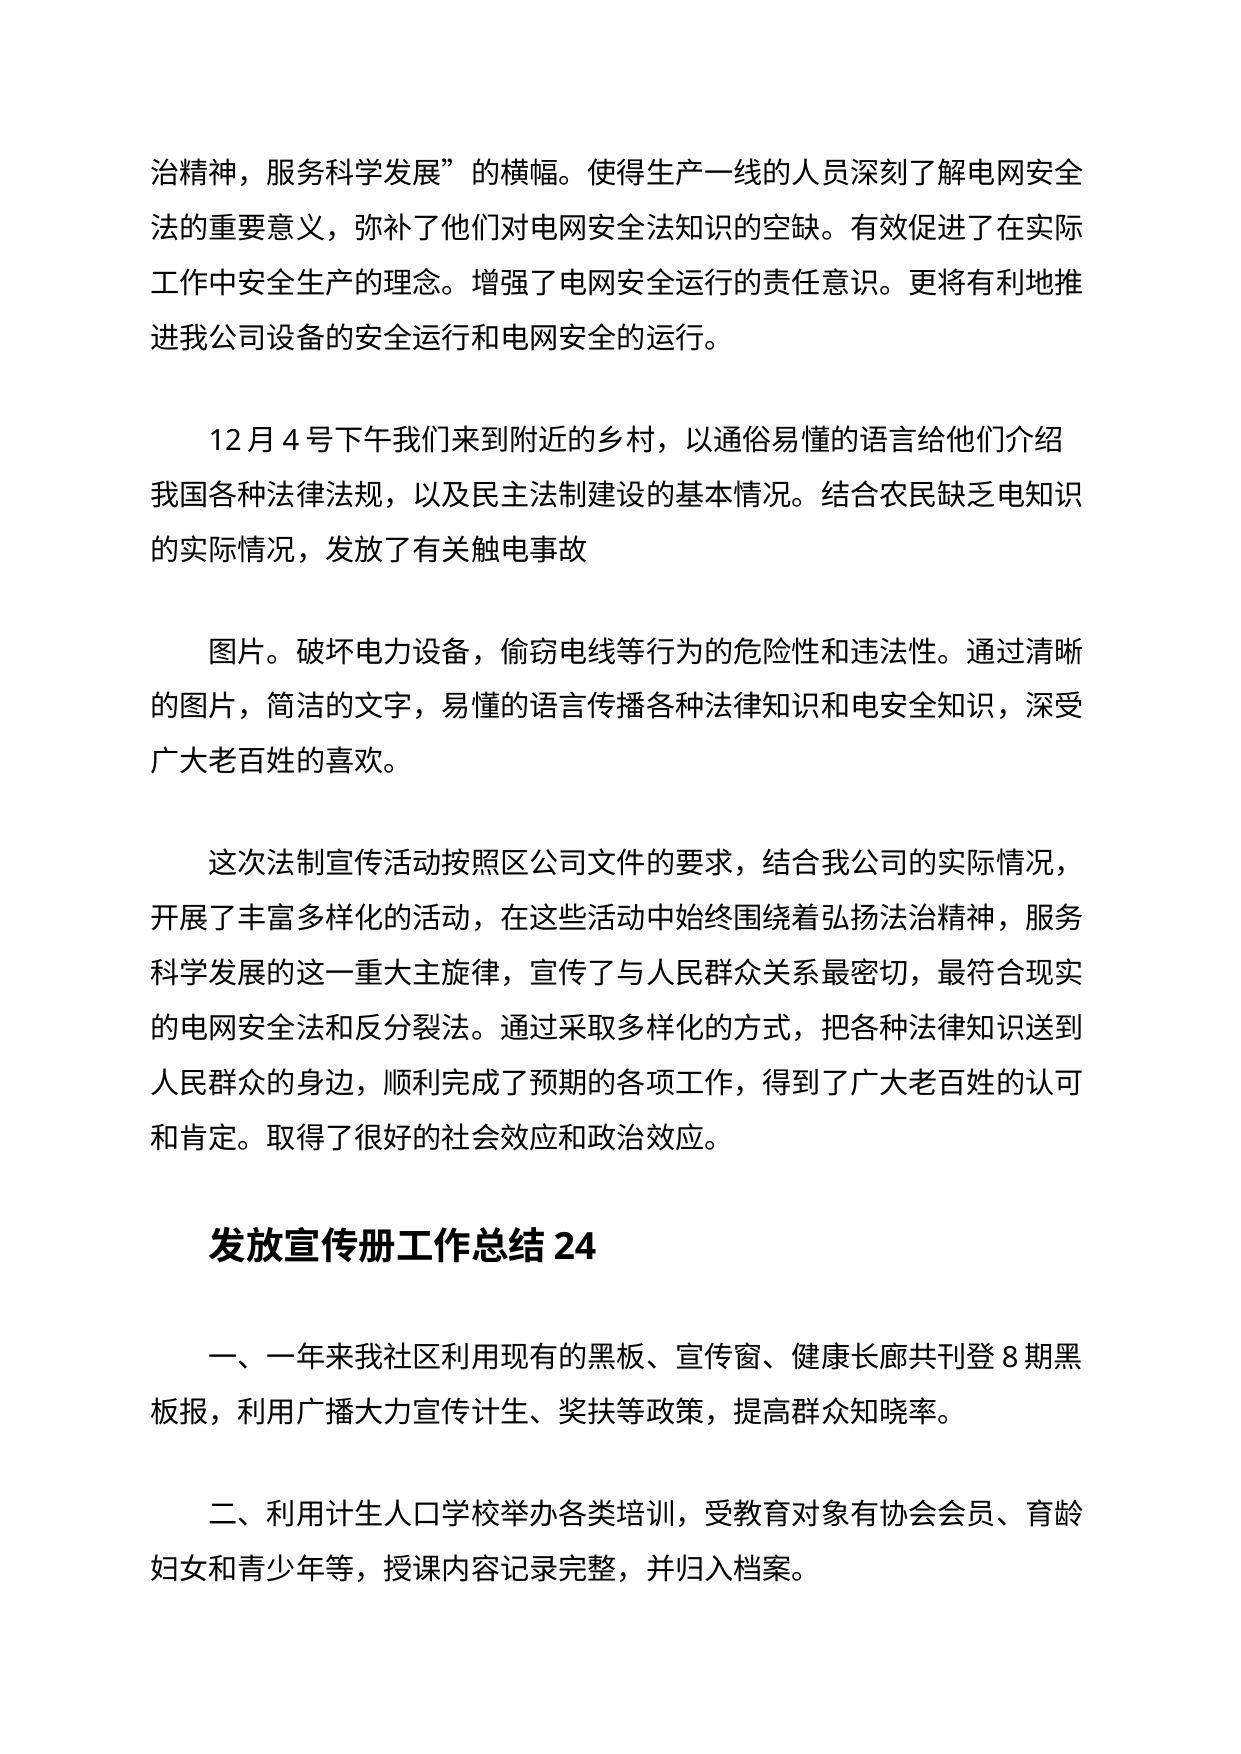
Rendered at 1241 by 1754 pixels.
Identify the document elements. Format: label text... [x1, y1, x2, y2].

text 二、利用计生人口学校举办各类培训，受教育对象有协会会员、育龄妇女和青少年等，授课内容记录完整，并归入档案。 [150, 1490, 1090, 1587]
text 12月4号下午我们来到附近的乡村，以通俗易懂的语言给他们介绍我国各种法律法规，以及民主法制建设的基本情况。结合农民缺乏电知识的实际情况，发放了有关触电事故 [150, 416, 1090, 569]
text 发放宣传册工作总结24 [150, 1216, 1090, 1270]
text 图片。破坏电力设备，偷窃电线等行为的危险性和违法性。通过清晰的图片，简洁的文字，易懂的语言传播各种法律知识和电安全知识，深受广大老百姓的喜欢。 [150, 628, 1090, 780]
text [150, 150, 1090, 357]
text 这次法制宣传活动按照区公司文件的要求，结合我公司的实际情况，开展了丰富多样化的活动，在这些活动中始终围绕着弘扬法治精神，服务科学发展的这一重大主旋律，宣传了与人民群众关系最密切，最符合现实的电网安全法和反分裂法。通过采取多样化的方式，把各种法律知识送到人民群众的身边，顺利完成了预期的各项工作，得到了广大老百姓的认可和肯定。取得了很好的社会效应和政治效应。 [150, 840, 1090, 1156]
text 一、一年来我社区利用现有的黑板、宣传窗、健康长廊共刊登8期黑板报，利用广播大力宣传计生、奖扶等政策，提高群众知晓率。 [150, 1333, 1090, 1431]
